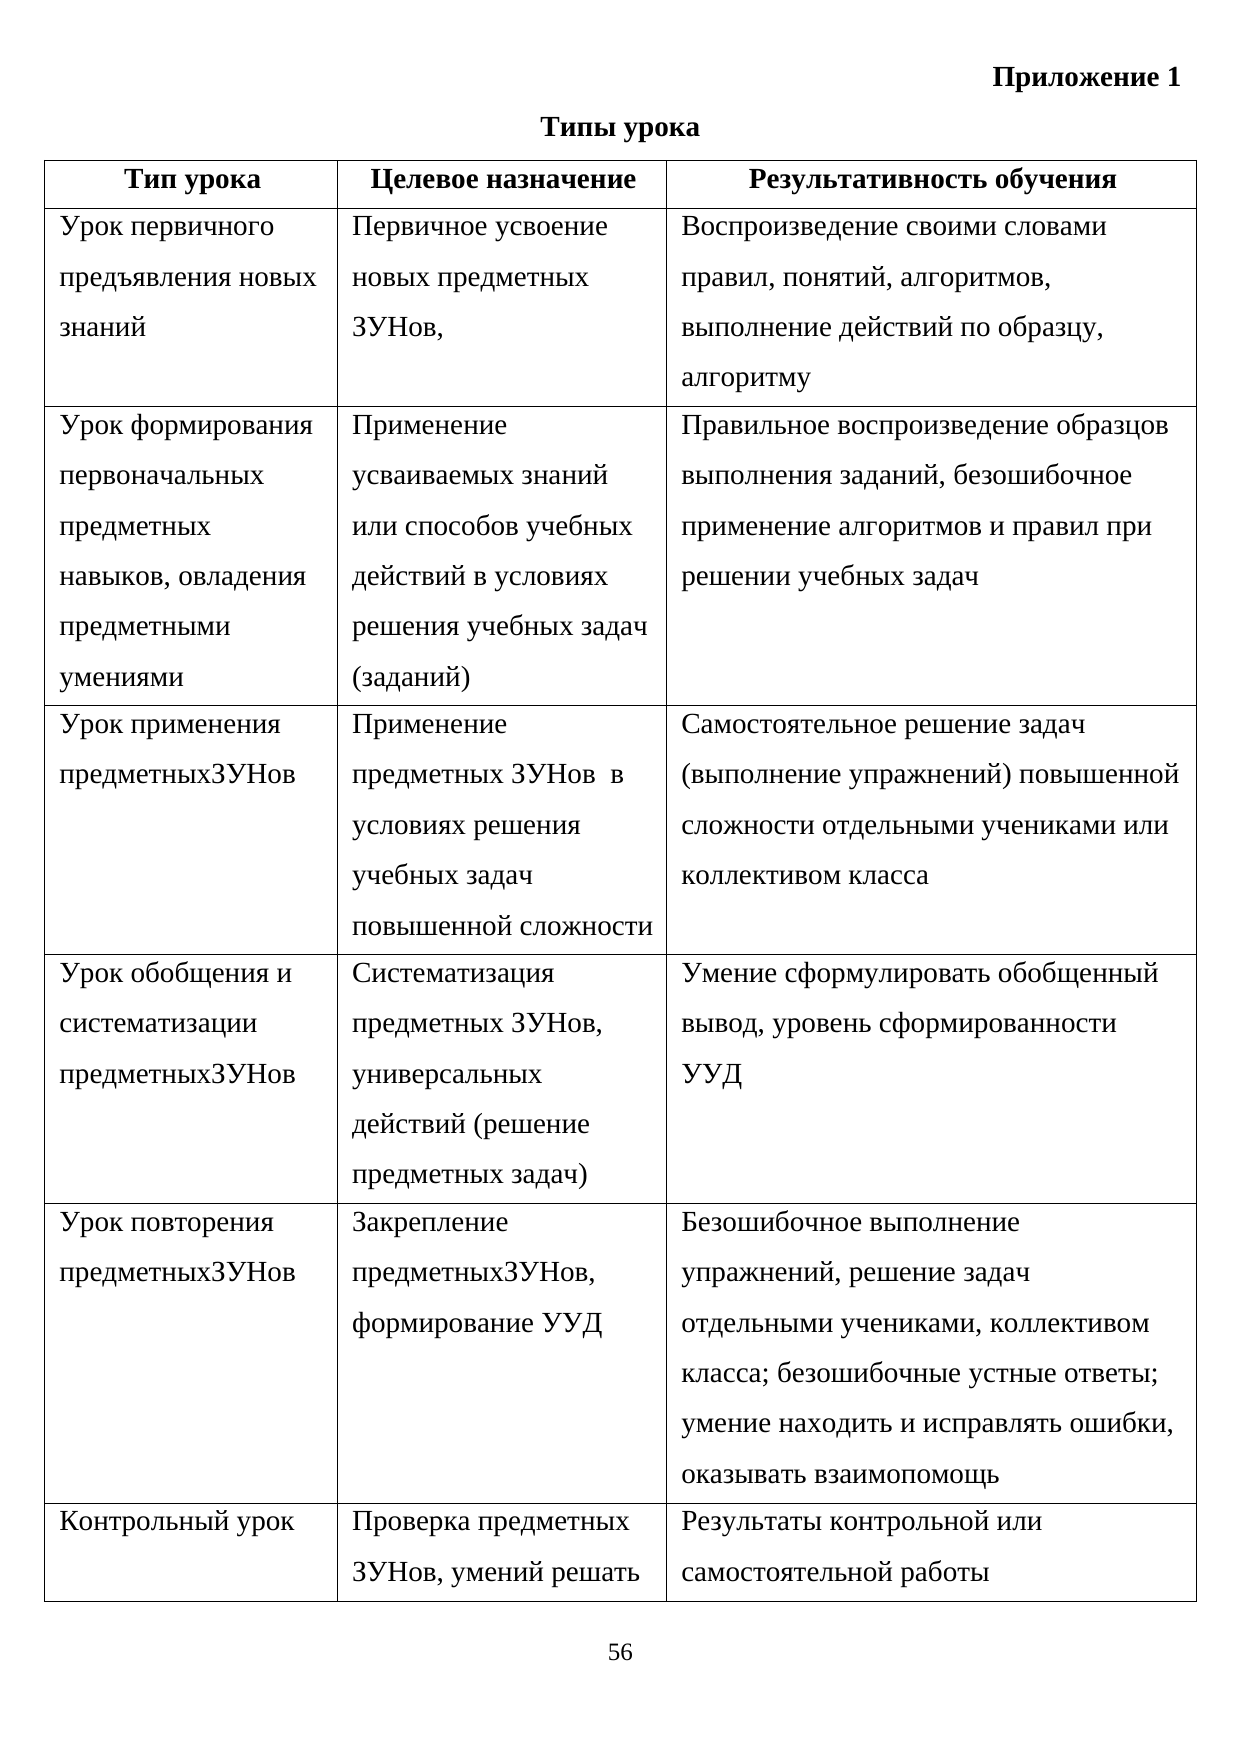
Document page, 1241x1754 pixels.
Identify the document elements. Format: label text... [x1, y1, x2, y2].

table_header Тип урока [45, 161, 337, 207]
table_cell Умение сформулировать обобщенный вывод, уровень сформированности УУД [667, 955, 1196, 1203]
table_cell Правильное воспроизведение образцов выполнения заданий, безошибочное применение алгоритмов и правил при решении учебных задач [667, 407, 1196, 705]
table_cell Урок обобщения и систематизации предметныхЗУНов [45, 955, 337, 1203]
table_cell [667, 1504, 1196, 1601]
table_cell Безошибочное выполнение упражнений, решение задач отдельными учениками, коллективом класса; безошибочные устные ответы; умение находить и исправлять ошибки, оказывать взаимопомощь [667, 1204, 1196, 1502]
table_cell Урок формирования первоначальных предметных навыков, овладения предметными умениями [45, 407, 337, 705]
table_cell Систематизация предметных ЗУНов, универсальных действий (решение предметных задач) [338, 955, 666, 1203]
text Приложение 1 [59, 59, 1181, 93]
text Типы урока [59, 109, 1181, 143]
table_cell Урок первичного предъявления новых знаний [45, 209, 337, 406]
table_cell Контрольный урок [45, 1504, 337, 1601]
table_cell Воспроизведение своими словами правил, понятий, алгоритмов, выполнение действий по образцу, алгоритму [667, 209, 1196, 406]
table_cell Урок применения предметныхЗУНов [45, 706, 337, 954]
table_cell Первичное усвоение новых предметных ЗУНов, [338, 209, 666, 406]
table_cell Применение усваиваемых знаний или способов учебных действий в условиях решения учебных задач (заданий) [338, 407, 666, 705]
table_cell Закрепление предметныхЗУНов, формирование УУД [338, 1204, 666, 1502]
table_cell Самостоятельное решение задач (выполнение упражнений) повышенной сложности отдельными учениками или коллективом класса [667, 706, 1196, 954]
table_header Результативность обучения [667, 161, 1196, 207]
table_cell Применение предметных ЗУНов в условиях решения учебных задач повышенной сложности [338, 706, 666, 954]
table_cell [338, 1504, 666, 1601]
table_cell Урок повторения предметныхЗУНов [45, 1204, 337, 1502]
table_header Целевое назначение [338, 161, 666, 207]
